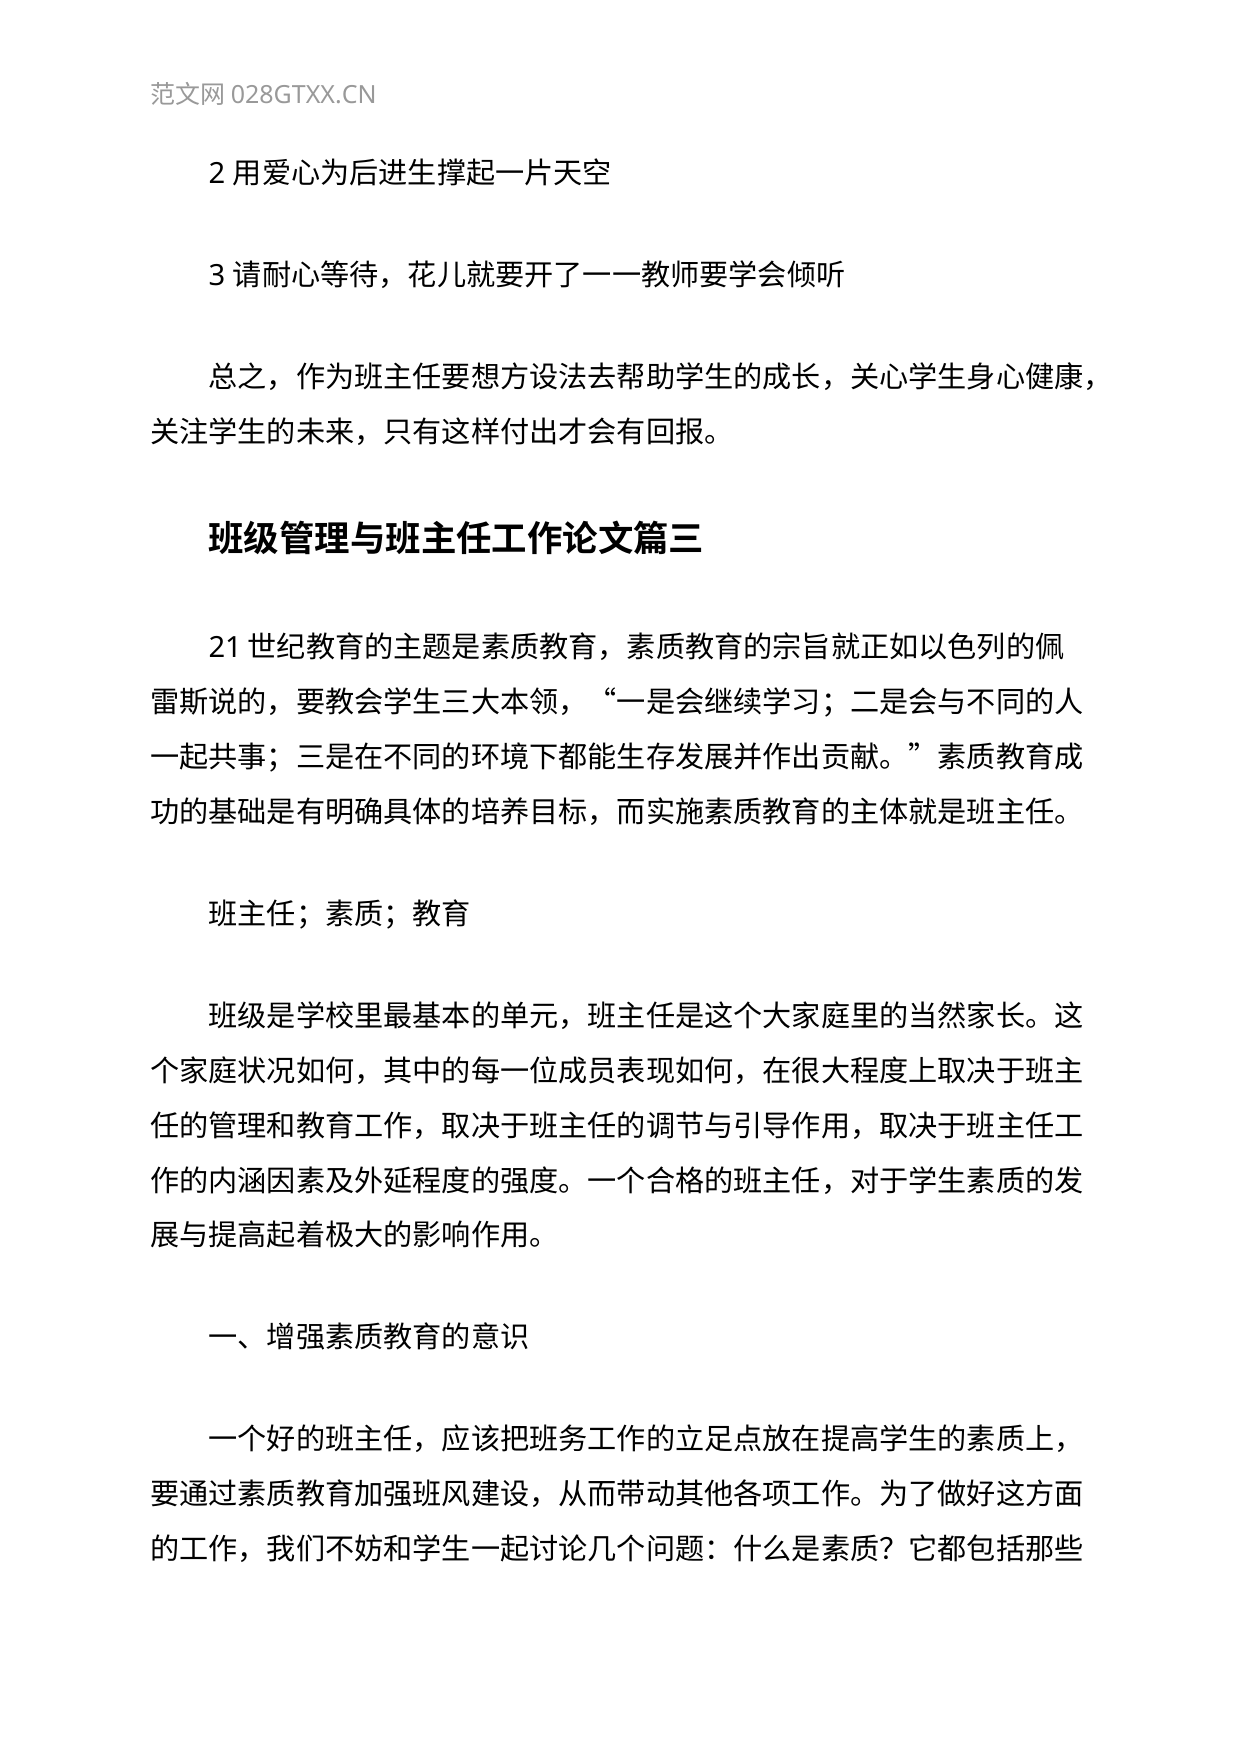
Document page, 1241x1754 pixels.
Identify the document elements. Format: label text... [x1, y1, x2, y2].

text 班级是学校里最基本的单元，班主任是这个大家庭里的当然家长。这个家庭状况如何，其中的每一位成员表现如何，在很大程度上取决于班主任的管理和教育工作，取决于班主任的调节与引导作用，取决于班主任工作的内涵因素及外延程度的强度。一个合格的班主任，对于学生素质的发展与提高起着极大的影响作用。 [150, 992, 1090, 1254]
text 班级管理与班主任工作论文篇三 [150, 511, 1090, 562]
text 3 请耐心等待，花儿就要开了一一教师要学会倾听 [150, 252, 1090, 294]
text 总之，作为班主任要想方设法去帮助学生的成长，关心学生身心健康，关注学生的未来，只有这样付出才会有回报。 [150, 354, 1090, 451]
text 一、增强素质教育的意识 [150, 1314, 1090, 1356]
text 班主任；素质；教育 [150, 891, 1090, 933]
text 21世纪教育的主题是素质教育，素质教育的宗旨就正如以色列的佩雷斯说的，要教会学生三大本领，“一是会继续学习；二是会与不同的人一起共事；三是在不同的环境下都能生存发展并作出贡献。”素质教育成功的基础是有明确具体的培养目标，而实施素质教育的主体就是班主任。 [150, 624, 1090, 831]
text 2 用爱心为后进生撑起一片天空 [150, 150, 1090, 192]
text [150, 1416, 1090, 1568]
